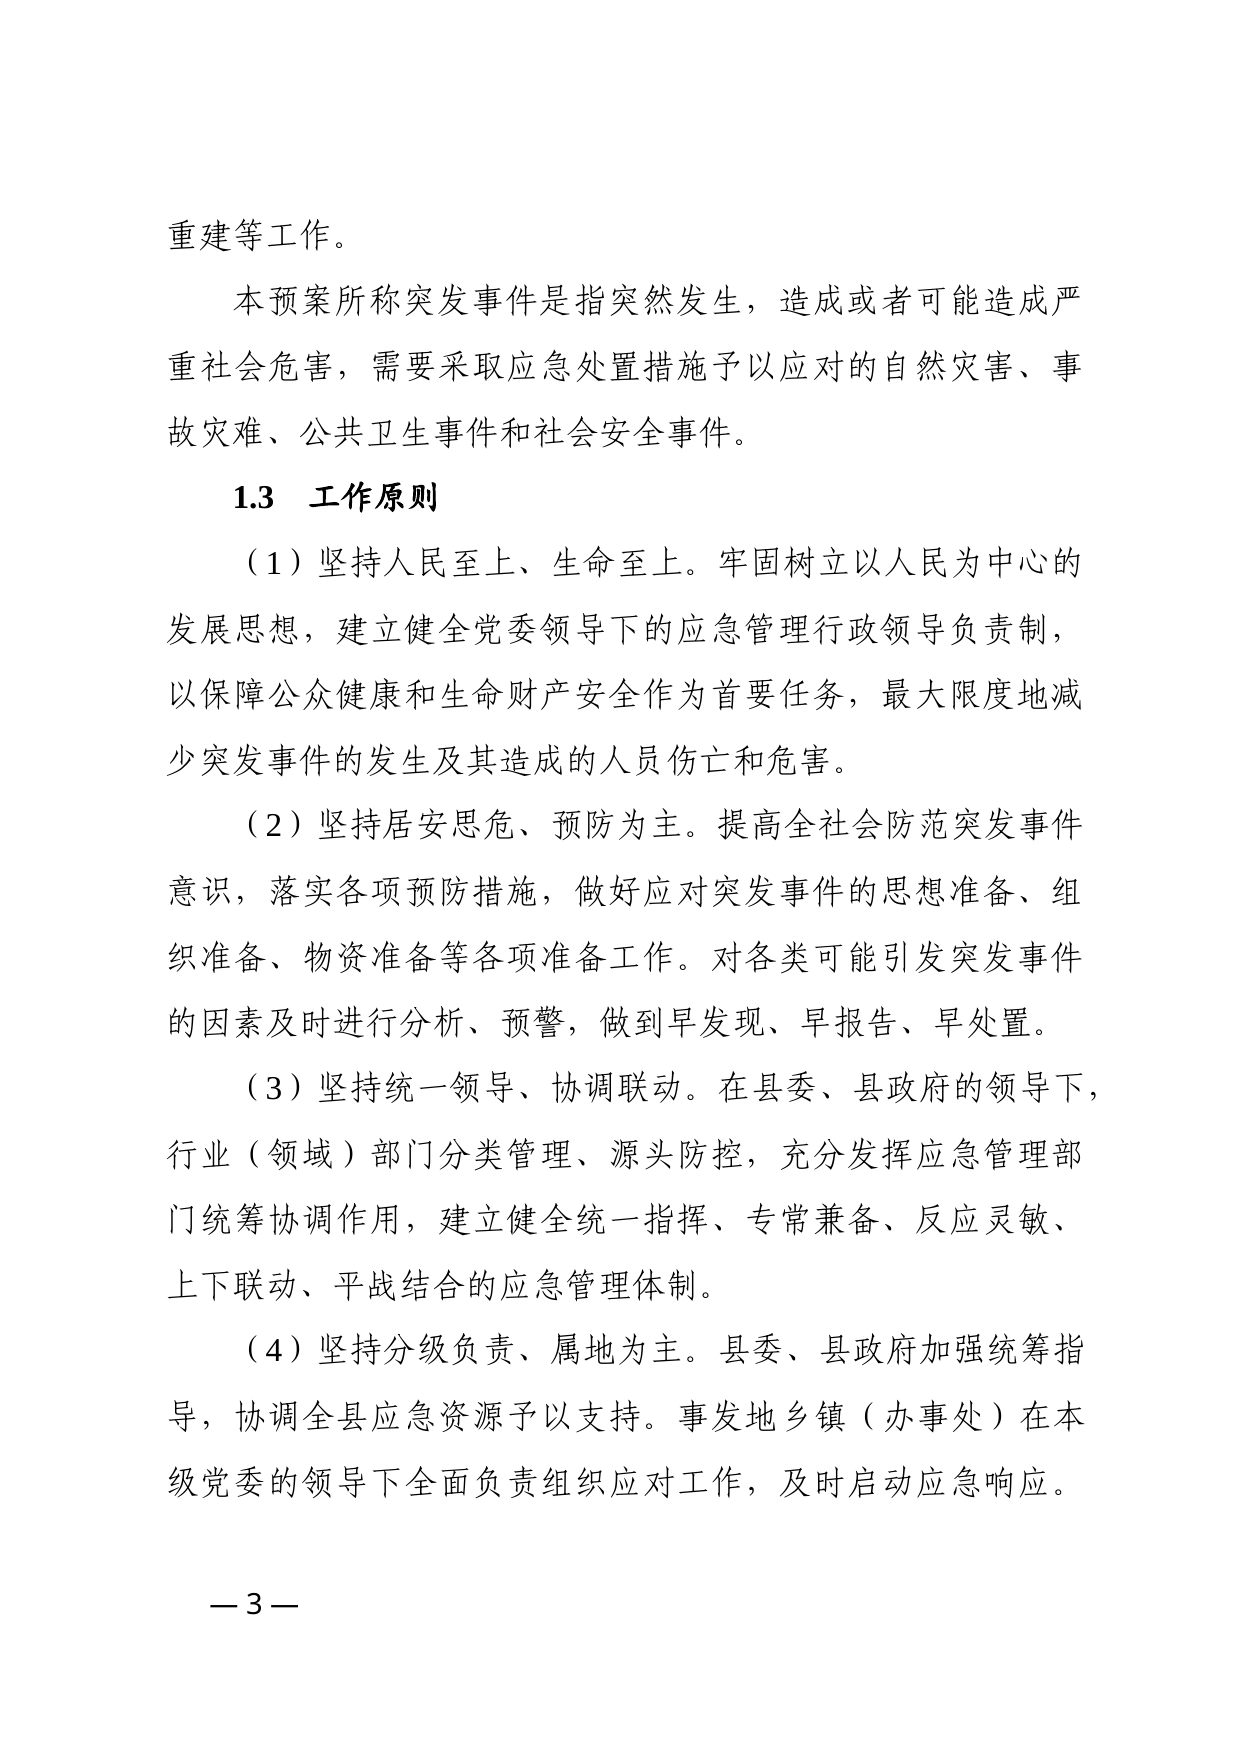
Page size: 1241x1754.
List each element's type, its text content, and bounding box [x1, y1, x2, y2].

text （2）坚持居安思危、预防为主。提高全社会防范突发事件意识，落实各项预防措施，做好应对突发事件的思想准备、组织准备、物资准备等各项准备工作。对各类可能引发突发事件的因素及时进行分析、预警，做到早发现、早报告、早处置。 [165, 791, 1087, 1053]
text （3）坚持统一领导、协调联动。在县委、县政府的领导下，行业（领域）部门分类管理、源头防控，充分发挥应急管理部门统筹协调作用，建立健全统一指挥、专常兼备、反应灵敏、上下联动、平战结合的应急管理体制。 [165, 1053, 1087, 1316]
text （1）坚持人民至上、生命至上。牢固树立以人民为中心的发展思想，建立健全党委领导下的应急管理行政领导负责制，以保障公众健康和生命财产安全作为首要任务，最大限度地减少突发事件的发生及其造成的人员伤亡和危害。 [165, 528, 1087, 791]
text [165, 200, 1087, 266]
text 1.3 工作原则 [165, 463, 1087, 528]
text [165, 1316, 1087, 1513]
text 本预案所称突发事件是指突然发生，造成或者可能造成严重社会危害，需要采取应急处置措施予以应对的自然灾害、事故灾难、公共卫生事件和社会安全事件。 [165, 266, 1087, 463]
